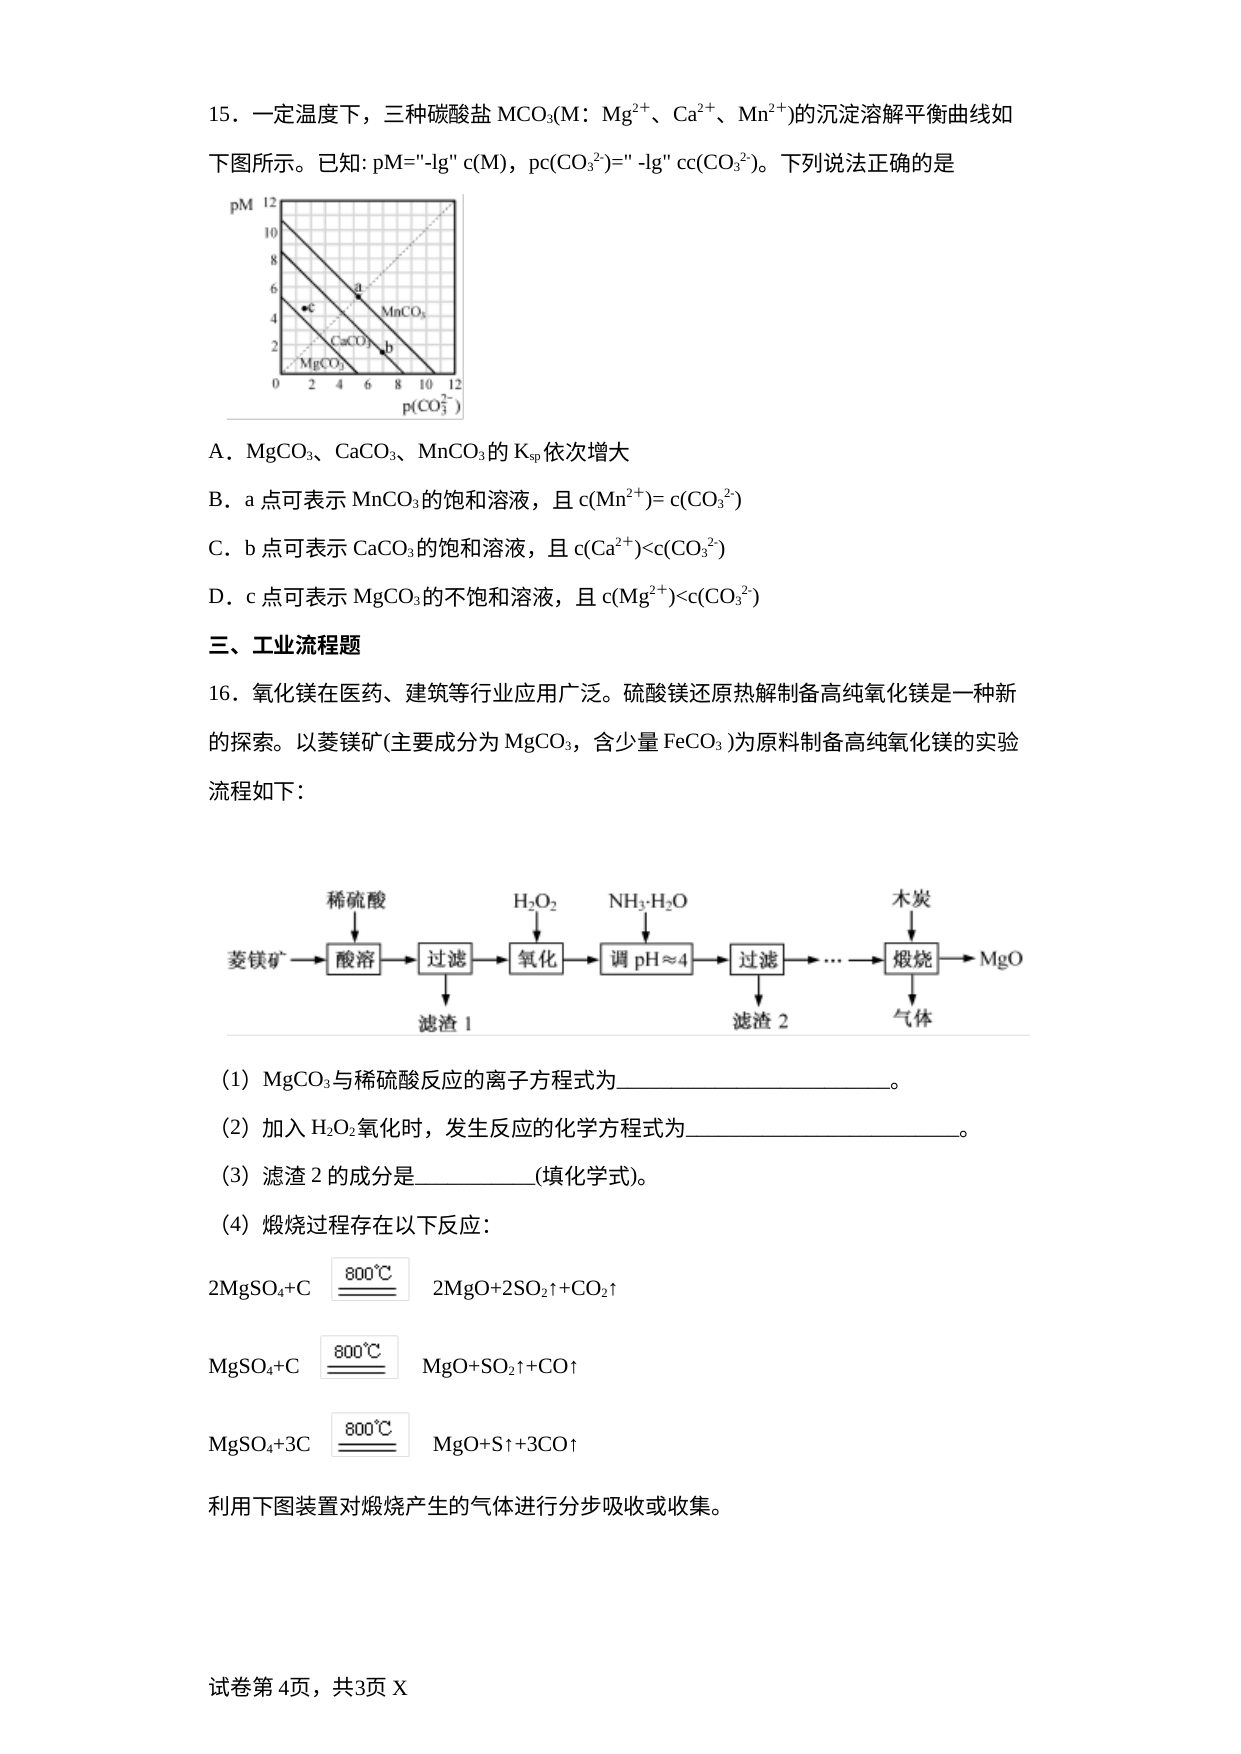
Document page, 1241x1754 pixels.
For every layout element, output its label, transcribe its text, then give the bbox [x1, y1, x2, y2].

text 三、工业流程题 [208, 627, 1032, 660]
picture [318, 1333, 403, 1382]
text MgSO4+3CMgO+S↑+3CO↑ [208, 1411, 1032, 1476]
text （3）滤渣2 的成分是___________(填化学式)。 [208, 1159, 1032, 1191]
picture [329, 1255, 414, 1304]
picture [226, 194, 465, 421]
text D．c 点可表示MgCO3的不饱和溶液，且c(Mg2＋)<c(CO32-) [208, 579, 1032, 612]
text A．MgCO3、CaCO3、MnCO3的Ksp依次增大 [208, 434, 1032, 467]
text 2MgSO4+C2MgO+2SO2↑+CO2↑ [208, 1256, 1032, 1321]
text 15．一定温度下，三种碳酸盐MCO3(M：Mg2＋、Ca2＋、Mn2＋)的沉淀溶解平衡曲线如下图所示。已知: pM="-lg" c(M)，pc(CO32-)=" -lg" cc(CO32-)。下列说法正确的是 [208, 97, 1032, 178]
text B．a 点可表示MnCO3的饱和溶液，且c(Mn2＋)= c(CO32-) [208, 482, 1032, 515]
text （1）MgCO3与稀硫酸反应的离子方程式为_________________________。 [208, 1062, 1032, 1095]
picture [226, 887, 1032, 1037]
text （2）加入H2O2氧化时，发生反应的化学方程式为_________________________。 [208, 1111, 1032, 1143]
text （4）煅烧过程存在以下反应： [208, 1207, 1032, 1240]
text 利用下图装置对煅烧产生的气体进行分步吸收或收集。 [208, 1488, 1032, 1521]
text C．b 点可表示CaCO3的饱和溶液，且c(Ca2＋)<c(CO32-) [208, 531, 1032, 563]
picture [329, 1410, 414, 1460]
text MgSO4+CMgO+SO2↑+CO↑ [208, 1333, 1032, 1398]
